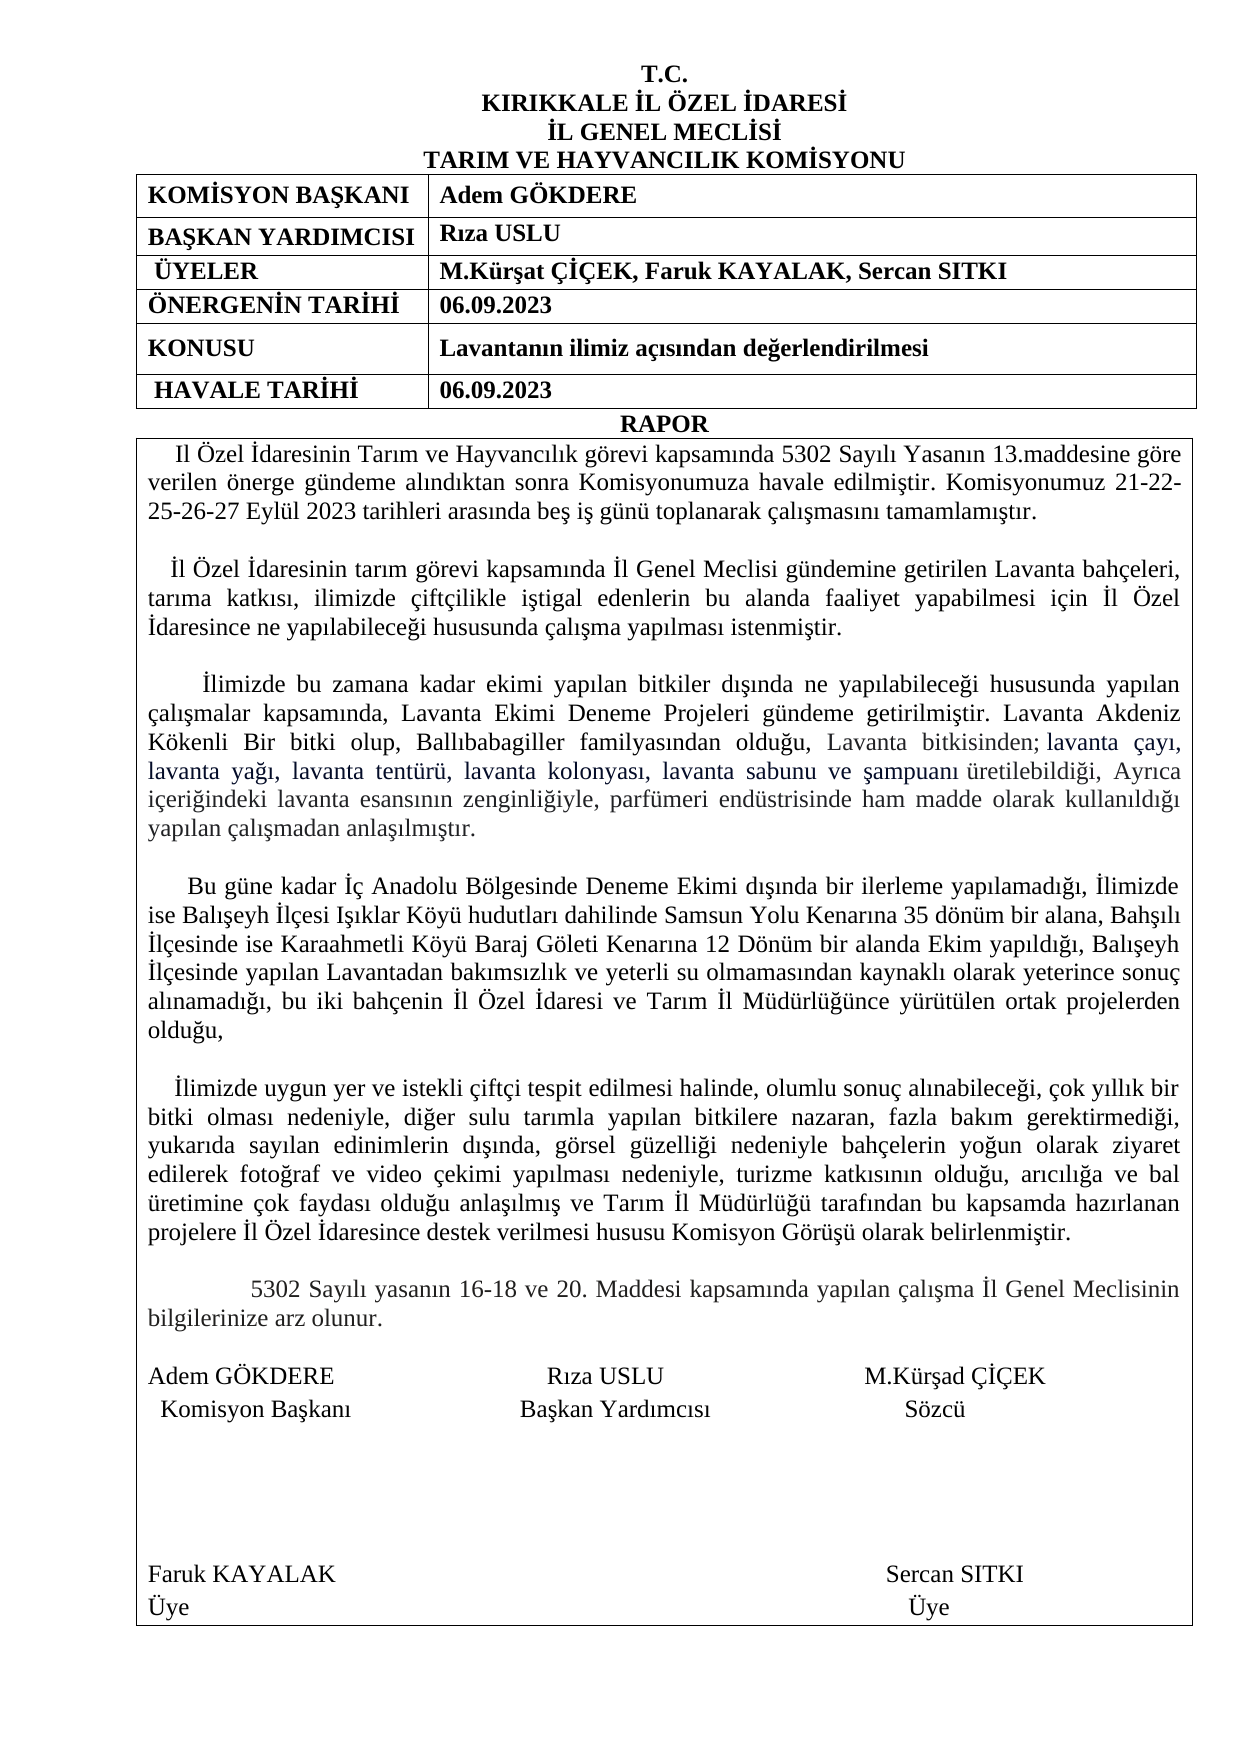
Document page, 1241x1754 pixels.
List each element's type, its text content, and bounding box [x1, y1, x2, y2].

text TARIM VE HAYVANCILIK KOMİSYONU [148, 145, 1181, 174]
table_cell M.Kürşat ÇİÇEK, Faruk KAYALAK, Sercan SITKI [429, 256, 1196, 289]
table_cell KONUSU [137, 324, 428, 374]
table_cell 06.09.2023 [429, 290, 1196, 323]
text İL GENEL MECLİSİ [148, 117, 1181, 145]
table_cell 06.09.2023 [429, 375, 1196, 408]
text RAPOR [148, 409, 1181, 438]
table_cell HAVALE TARİHİ [137, 375, 428, 408]
table_cell Rıza USLU [429, 218, 1196, 255]
text T.C. [148, 59, 1181, 88]
table_header KOMİSYON BAŞKANI [137, 175, 428, 217]
text KIRIKKALE İL ÖZEL İDARESİ [148, 88, 1181, 117]
table_cell Lavantanın ilimiz açısından değerlendirilmesi [429, 324, 1196, 374]
table_cell ÖNERGENİN TARİHİ [137, 290, 428, 323]
table_cell BAŞKAN YARDIMCISI [137, 218, 428, 255]
table_header Adem GÖKDERE [429, 175, 1196, 217]
table_header Il Özel İdaresinin Tarım ve Hayvancılık görevi kapsamında 5302 Sayılı Yasanın 13.maddesine göre verilen önerge gündeme alındıktan sonra Komisyonumuza havale edilmiştir. Komisyonumuz 21-22-25-26-27 Eylül 2023 tarihleri arasında beş iş günü toplanarak çalışmasını tamamlamıştır. İl Özel İdaresinin tarım görevi kapsamında İl Genel Meclisi gündemine getirilen Lavanta bahçeleri, tarıma katkısı, ilimizde çiftçilikle iştigal edenlerin bu alanda faaliyet yapabilmesi için İl Özel İdaresince ne yapılabileceği hususunda çalışma yapılması istenmiştir. İlimizde bu zamana kadar ekimi yapılan bitkiler dışında ne yapılabileceği hususunda yapılan çalışmalar kapsamında, Lavanta Ekimi Deneme Projeleri gündeme getirilmiştir. Lavanta Akdeniz Kökenli Bir bitki olup, Ballıbabagiller familyasından olduğu, Lavanta bitkisinden; lavanta çayı, lavanta yağı, lavanta tentürü, lavanta kolonyası, lavanta sabunu ve şampuanı üretilebildiği, Ayrıca içeriğindeki lavanta esansının zenginliğiyle, parfümeri endüstrisinde ham madde olarak kullanıldığı yapılan çalışmadan anlaşılmıştır. Bu güne kadar İç Anadolu Bölgesinde Deneme Ekimi dışında bir ilerleme yapılamadığı, İlimizde ise Balışeyh İlçesi Işıklar Köyü hudutları dahilinde Samsun Yolu Kenarına 35 dönüm bir alana, Bahşılı İlçesinde ise Karaahmetli Köyü Baraj Göleti Kenarına 12 Dönüm bir alanda Ekim yapıldığı, Balışeyh İlçesinde yapılan Lavantadan bakımsızlık ve yeterli su olmamasından kaynaklı olarak yeterince sonuç alınamadığı, bu iki bahçenin İl Özel İdaresi ve Tarım İl Müdürlüğünce yürütülen ortak projelerden olduğu, İlimizde uygun yer ve istekli çiftçi tespit edilmesi halinde, olumlu sonuç alınabileceği, çok yıllık bir bitki olması nedeniyle, diğer sulu tarımla yapılan bitkilere nazaran, fazla bakım gerektirmediği, yukarıda sayılan edinimlerin dışında, görsel güzelliği nedeniyle bahçelerin yoğun olarak ziyaret edilerek fotoğraf ve video çekimi yapılması nedeniyle, turizme katkısının olduğu, arıcılığa ve bal üretimine çok faydası olduğu anlaşılmış ve Tarım İl Müdürlüğü tarafından bu kapsamda hazırlanan projelere İl Özel İdaresince destek verilmesi hususu Komisyon Görüşü olarak belirlenmiştir. 5302 Sayılı yasanın 16-18 ve 20. Maddesi kapsamında yapılan çalışma İl Genel Meclisinin bilgilerinize arz olunur. Adem GÖKDERE Rıza USLU M.Kürşad ÇİÇEK Komisyon Başkanı Başkan Yardımcısı Sözcü Faruk KAYALAK Sercan SITKI Üye Üye [137, 439, 1192, 1625]
table_cell ÜYELER [137, 256, 428, 289]
